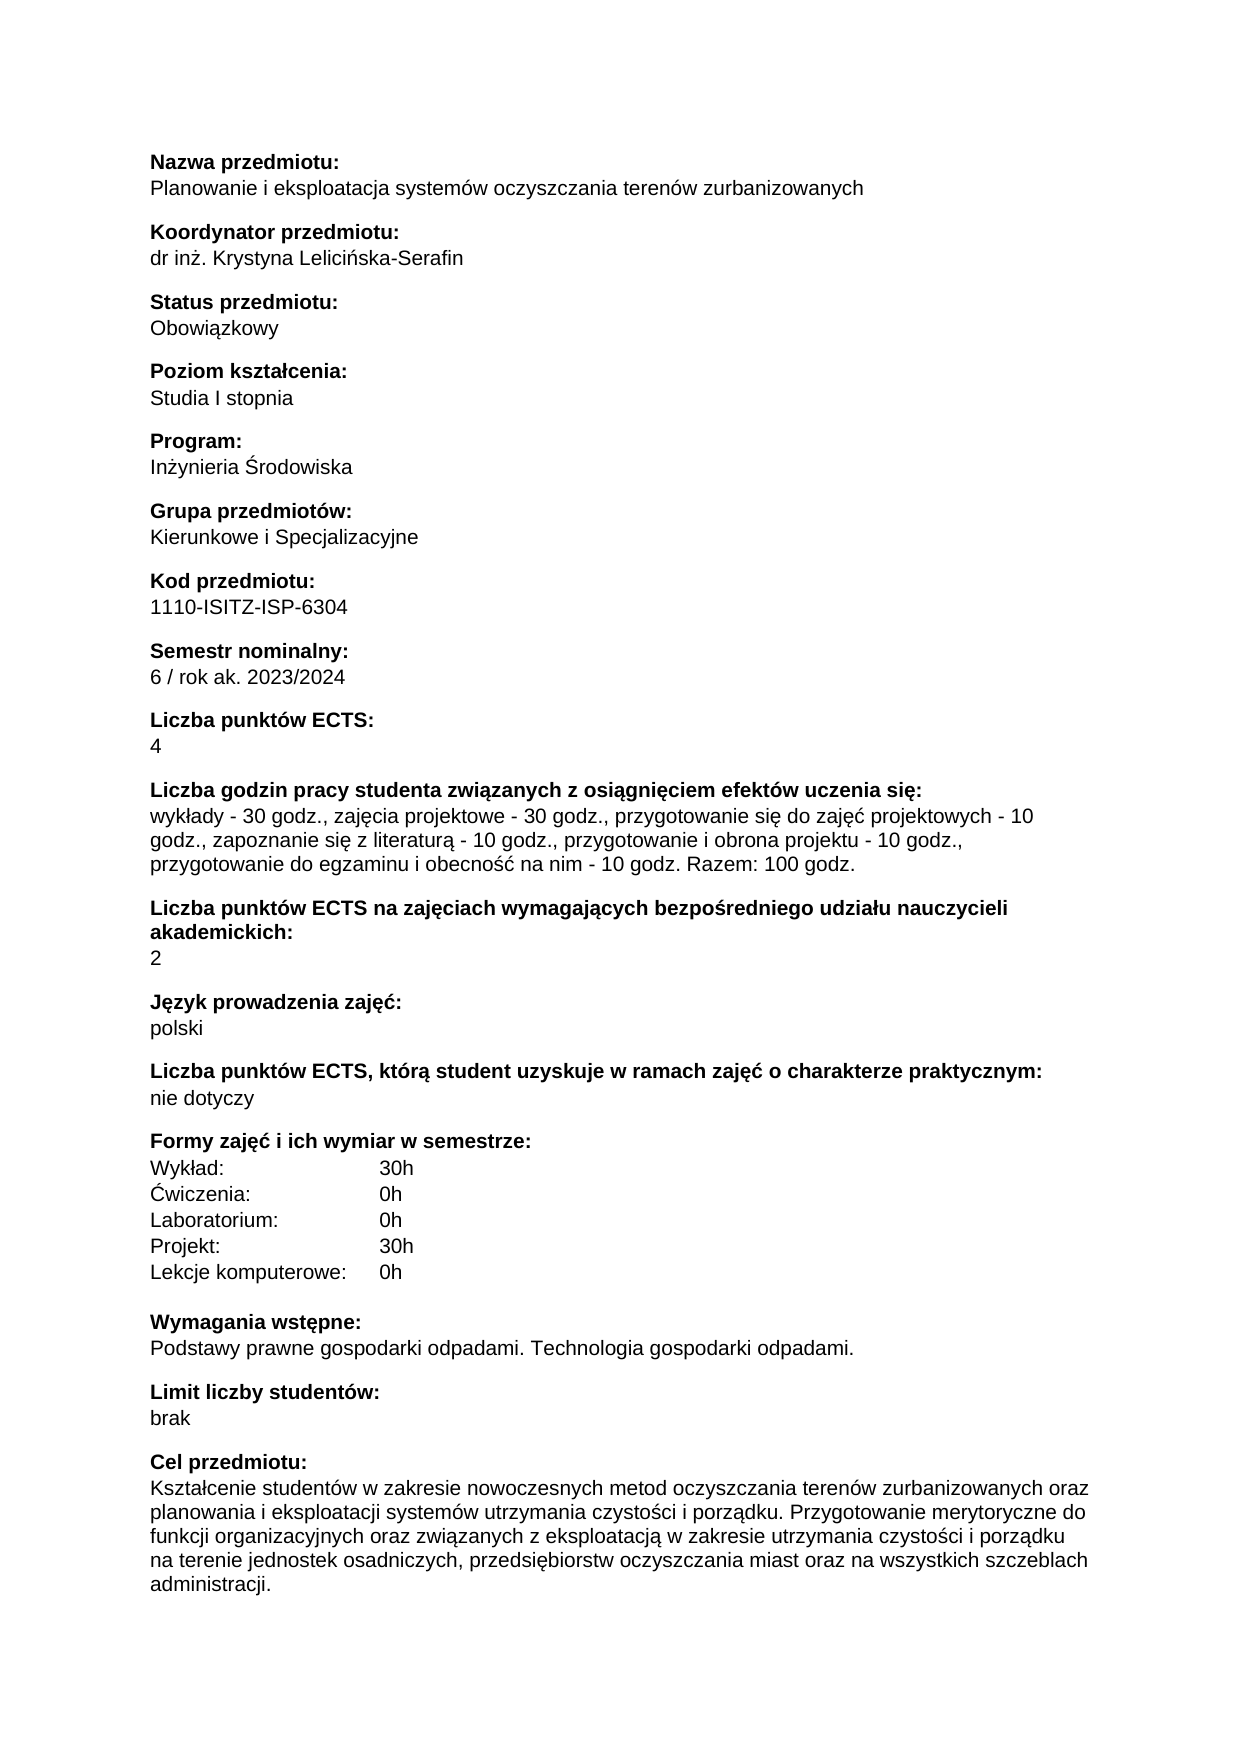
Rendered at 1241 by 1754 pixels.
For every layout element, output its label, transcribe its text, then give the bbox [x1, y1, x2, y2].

text Program: [150, 429, 1090, 453]
table_cell 30h [369, 1232, 597, 1258]
text Podstawy prawne gospodarki odpadami. Technologia gospodarki odpadami. [150, 1336, 1090, 1360]
text Semestr nominalny: [150, 638, 1090, 662]
text brak [150, 1406, 1090, 1430]
text Studia I stopnia [150, 385, 1090, 409]
table_header Wykład: [140, 1156, 367, 1180]
text Status przedmiotu: [150, 289, 1090, 313]
text Limit liczby studentów: [150, 1380, 1090, 1404]
text Formy zajęć i ich wymiar w semestrze: [150, 1129, 1090, 1153]
text Liczba punktów ECTS, którą student uzyskuje w ramach zajęć o charakterze praktycznym: [150, 1059, 1090, 1083]
text 1110-ISITZ-ISP-6304 [150, 595, 1090, 619]
text Cel przedmiotu: [150, 1449, 1090, 1473]
text Poziom kształcenia: [150, 359, 1090, 383]
text 2 [150, 946, 1090, 970]
text Koordynator przedmiotu: [150, 220, 1090, 244]
table_cell 0h [369, 1180, 597, 1206]
text Inżynieria Środowiska [150, 455, 1090, 479]
text wykłady - 30 godz., zajęcia projektowe - 30 godz., przygotowanie się do zajęć projektowych - 10 godz., zapoznanie się z literaturą - 10 godz., przygotowanie i obrona projektu - 10 godz., przygotowanie do egzaminu i obecność na nim - 10 godz. Razem: 100 godz. [150, 804, 1090, 876]
text nie dotyczy [150, 1085, 1090, 1109]
text 6 / rok ak. 2023/2024 [150, 664, 1090, 688]
text dr inż. Krystyna Lelicińska-Serafin [150, 246, 1090, 270]
text Liczba punktów ECTS na zajęciach wymagających bezpośredniego udziału nauczycieli akademickich: [150, 896, 1090, 944]
text Nazwa przedmiotu: [150, 150, 1090, 174]
text Kierunkowe i Specjalizacyjne [150, 525, 1090, 549]
table_cell Projekt: [140, 1234, 367, 1258]
text Liczba godzin pracy studenta związanych z osiągnięciem efektów uczenia się: [150, 778, 1090, 802]
table_cell 0h [369, 1206, 597, 1232]
table_cell Lekcje komputerowe: [140, 1260, 367, 1284]
text polski [150, 1016, 1090, 1039]
table_cell 0h [369, 1258, 597, 1284]
text Język prowadzenia zajęć: [150, 989, 1090, 1013]
text Planowanie i eksploatacja systemów oczyszczania terenów zurbanizowanych [150, 176, 1090, 200]
text Kształcenie studentów w zakresie nowoczesnych metod oczyszczania terenów zurbanizowanych oraz planowania i eksploatacji systemów utrzymania czystości i porządku. Przygotowanie merytoryczne do funkcji organizacyjnych oraz związanych z eksploatacją w zakresie utrzymania czystości i porządku na terenie jednostek osadniczych, przedsiębiorstw oczyszczania miast oraz na wszystkich szczeblach administracji. [150, 1476, 1090, 1595]
table_header 30h [369, 1156, 597, 1180]
text Liczba punktów ECTS: [150, 708, 1090, 732]
text 4 [150, 734, 1090, 758]
text Wymagania wstępne: [150, 1310, 1090, 1334]
text Kod przedmiotu: [150, 569, 1090, 593]
table_cell Ćwiczenia: [140, 1182, 367, 1206]
text Obowiązkowy [150, 316, 1090, 339]
text Grupa przedmiotów: [150, 499, 1090, 523]
table_cell Laboratorium: [140, 1208, 367, 1232]
